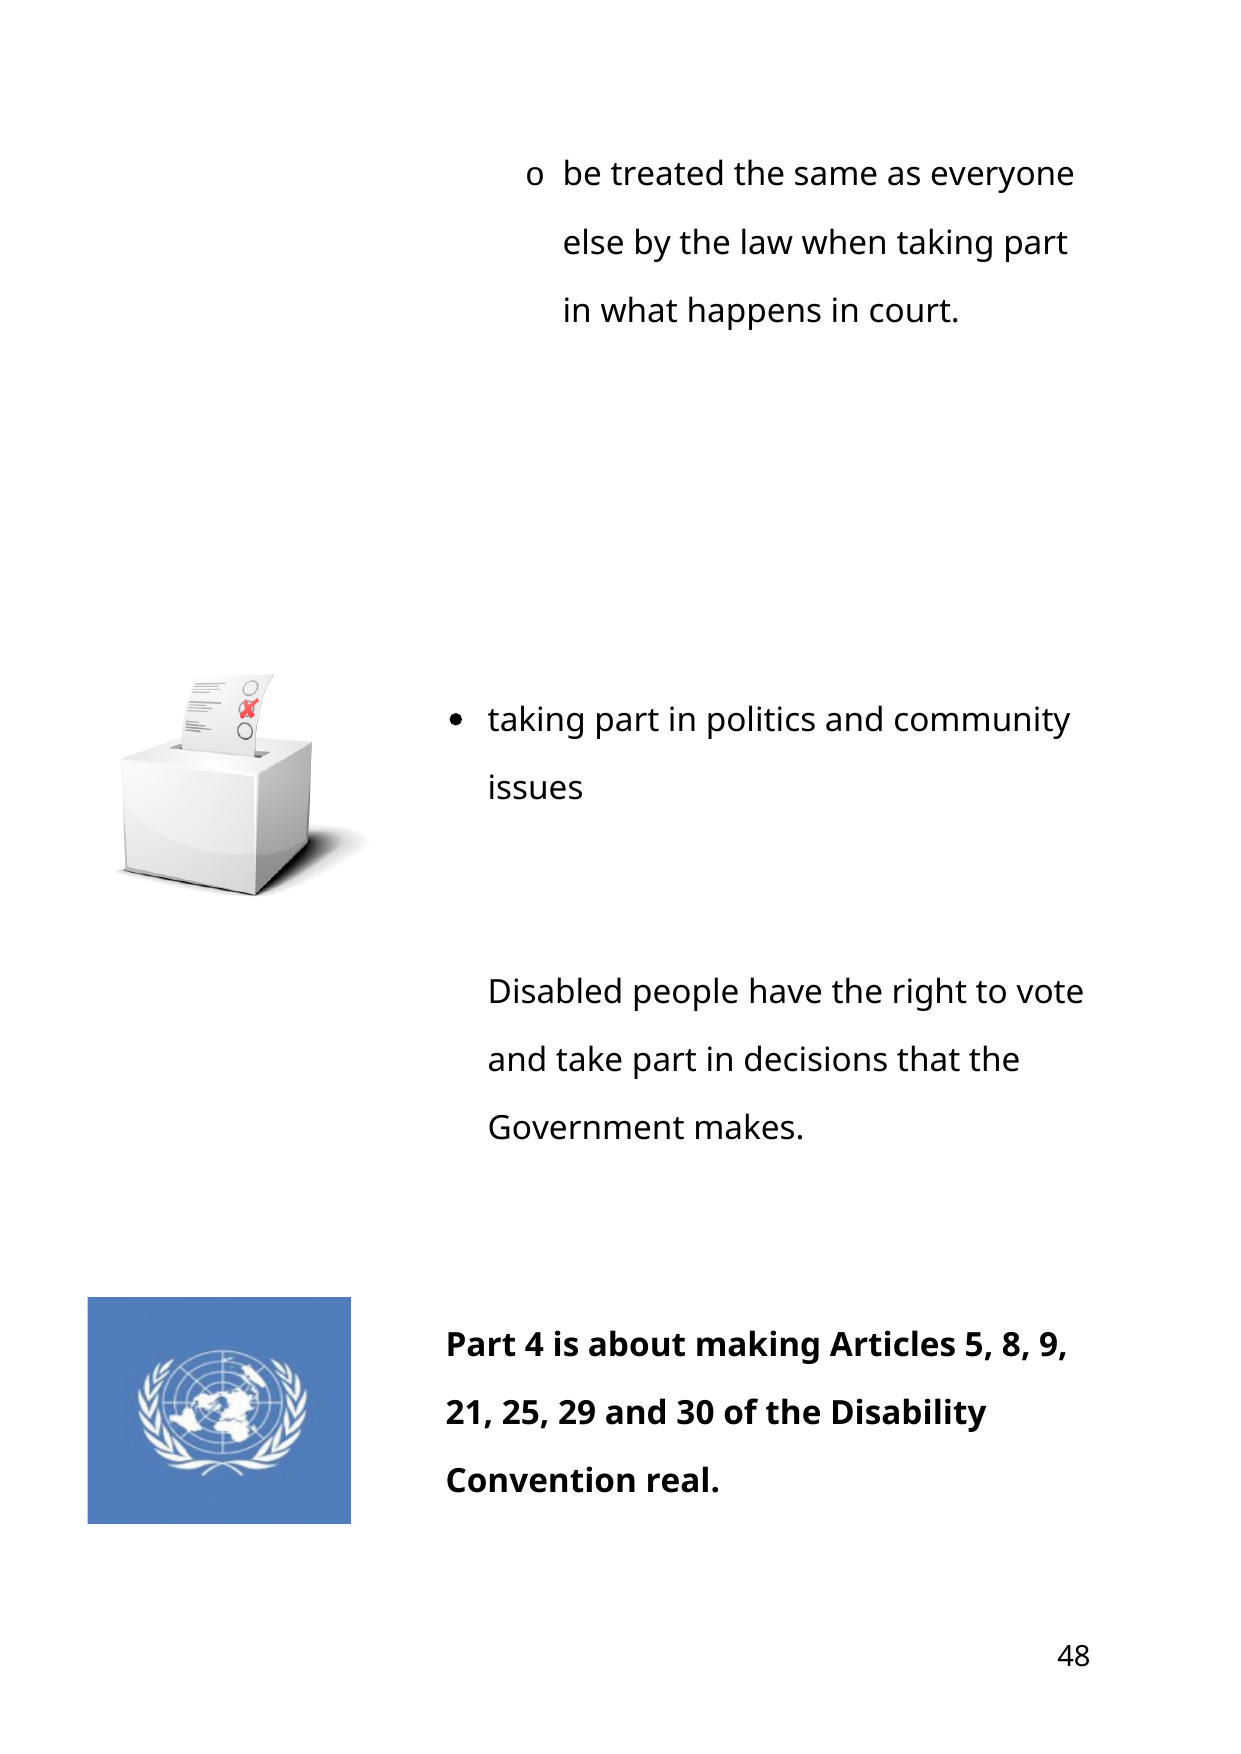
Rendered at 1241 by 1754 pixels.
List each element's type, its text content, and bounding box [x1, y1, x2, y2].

text Part 4 is about making Articles 5, 8, 9, 21, 25, 29 and 30 of the Disability Convention real. [445, 1321, 1090, 1503]
list be treated the same as everyone else by the law when taking part in what happens in court. [525, 150, 1090, 332]
list taking part in politics and community issues [450, 695, 1090, 809]
picture [90, 638, 373, 921]
list Disabled people have the right to vote and take part in decisions that the Government makes. [487, 968, 1090, 1149]
